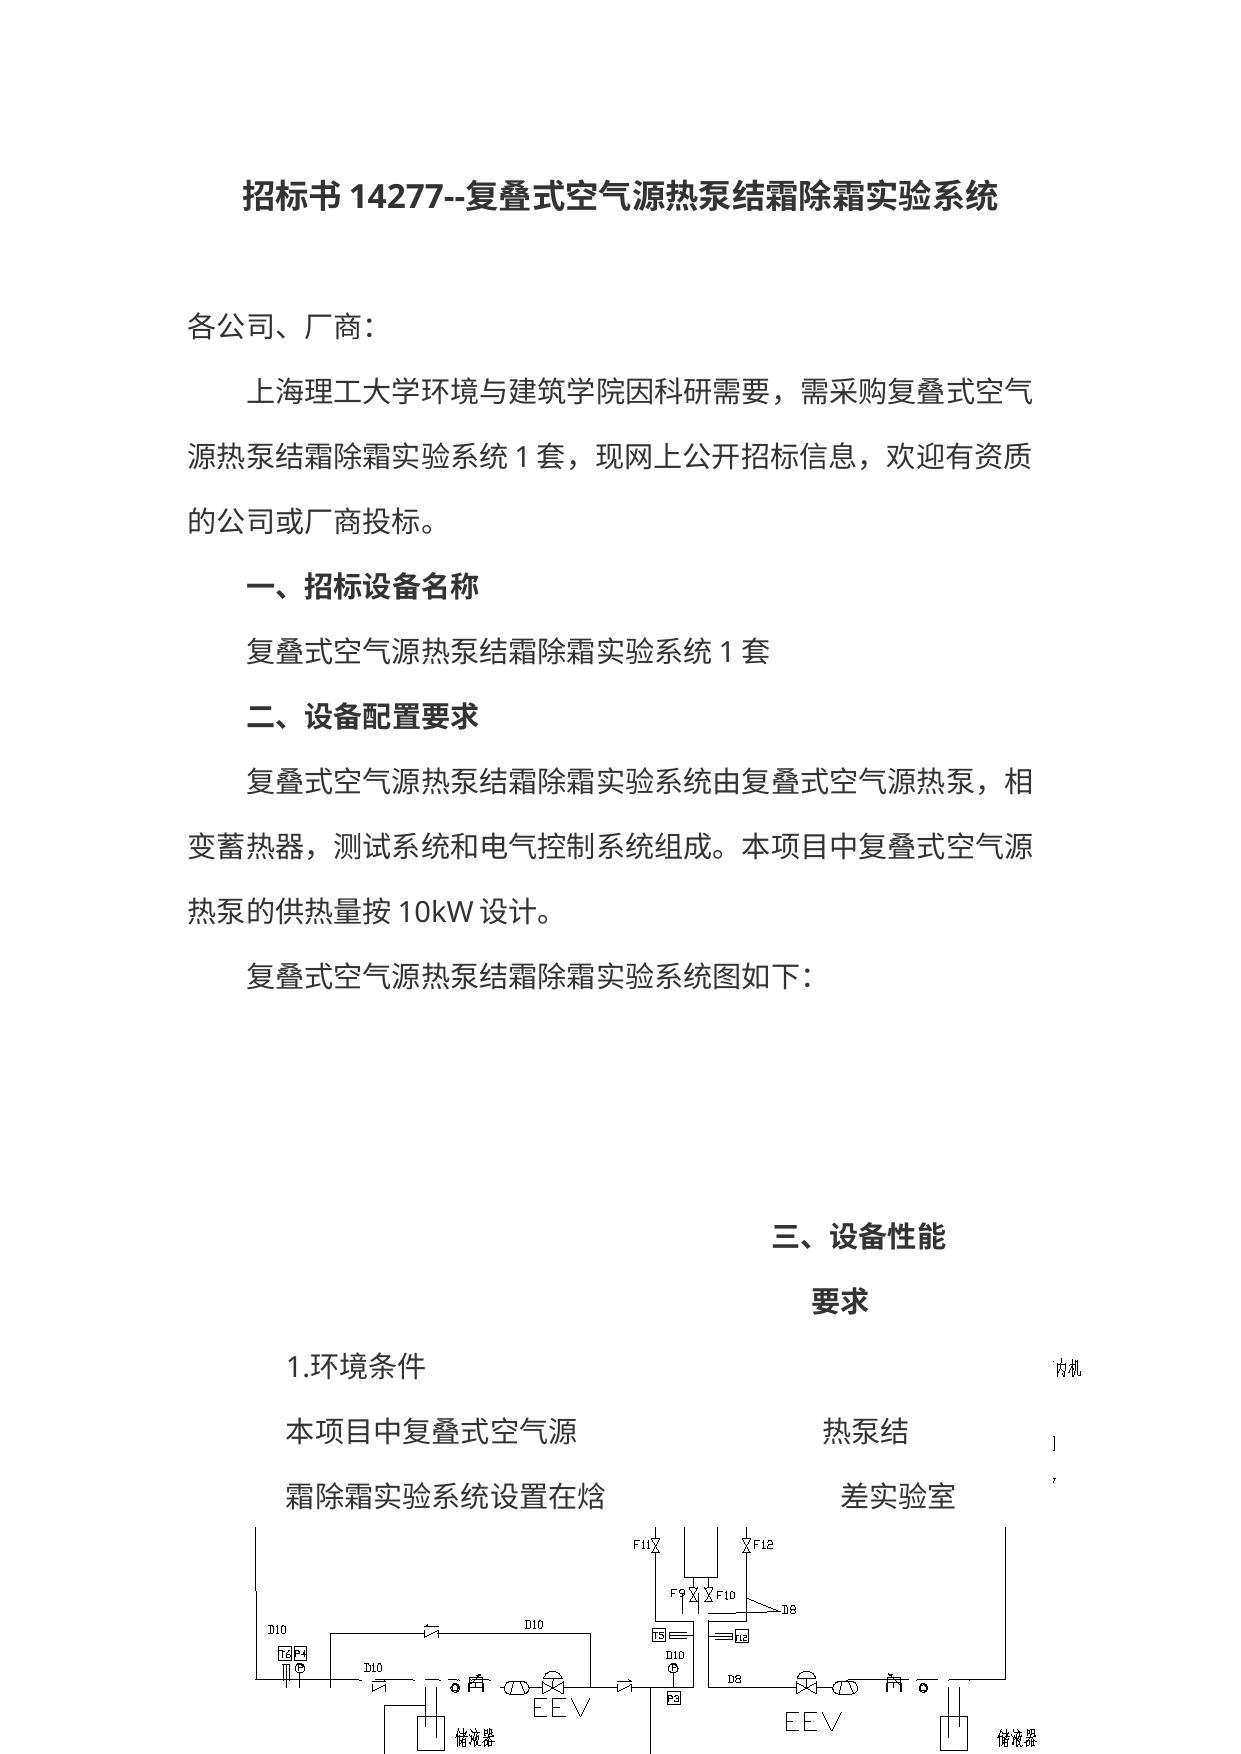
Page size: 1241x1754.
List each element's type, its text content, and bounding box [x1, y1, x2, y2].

text 复叠式空气源热泵结霜除霜实验系统由复叠式空气源热泵，相变蓄热器，测试系统和电气控制系统组成。本项目中复叠式空气源热泵的供热量按10kW设计。 [187, 747, 1053, 942]
text 复叠式空气源热泵结霜除霜实验系统图如下： [187, 942, 1053, 1007]
text 一、招标设备名称 [187, 552, 1053, 617]
text 二、设备配置要求 [187, 682, 1053, 747]
text 复叠式空气源热泵结霜除霜实验系统1套 [187, 617, 1053, 682]
text 1.环境条件 [187, 1332, 1053, 1397]
text 招标书14277--复叠式空气源热泵结霜除霜实验系统 [187, 162, 1053, 227]
text 三、设备性能要求 [187, 1202, 1053, 1332]
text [187, 1397, 1053, 1527]
text 上海理工大学环境与建筑学院因科研需要，需采购复叠式空气源热泵结霜除霜实验系统1套，现网上公开招标信息，欢迎有资质的公司或厂商投标。 [187, 357, 1053, 552]
text 各公司、厂商： [187, 292, 1053, 357]
